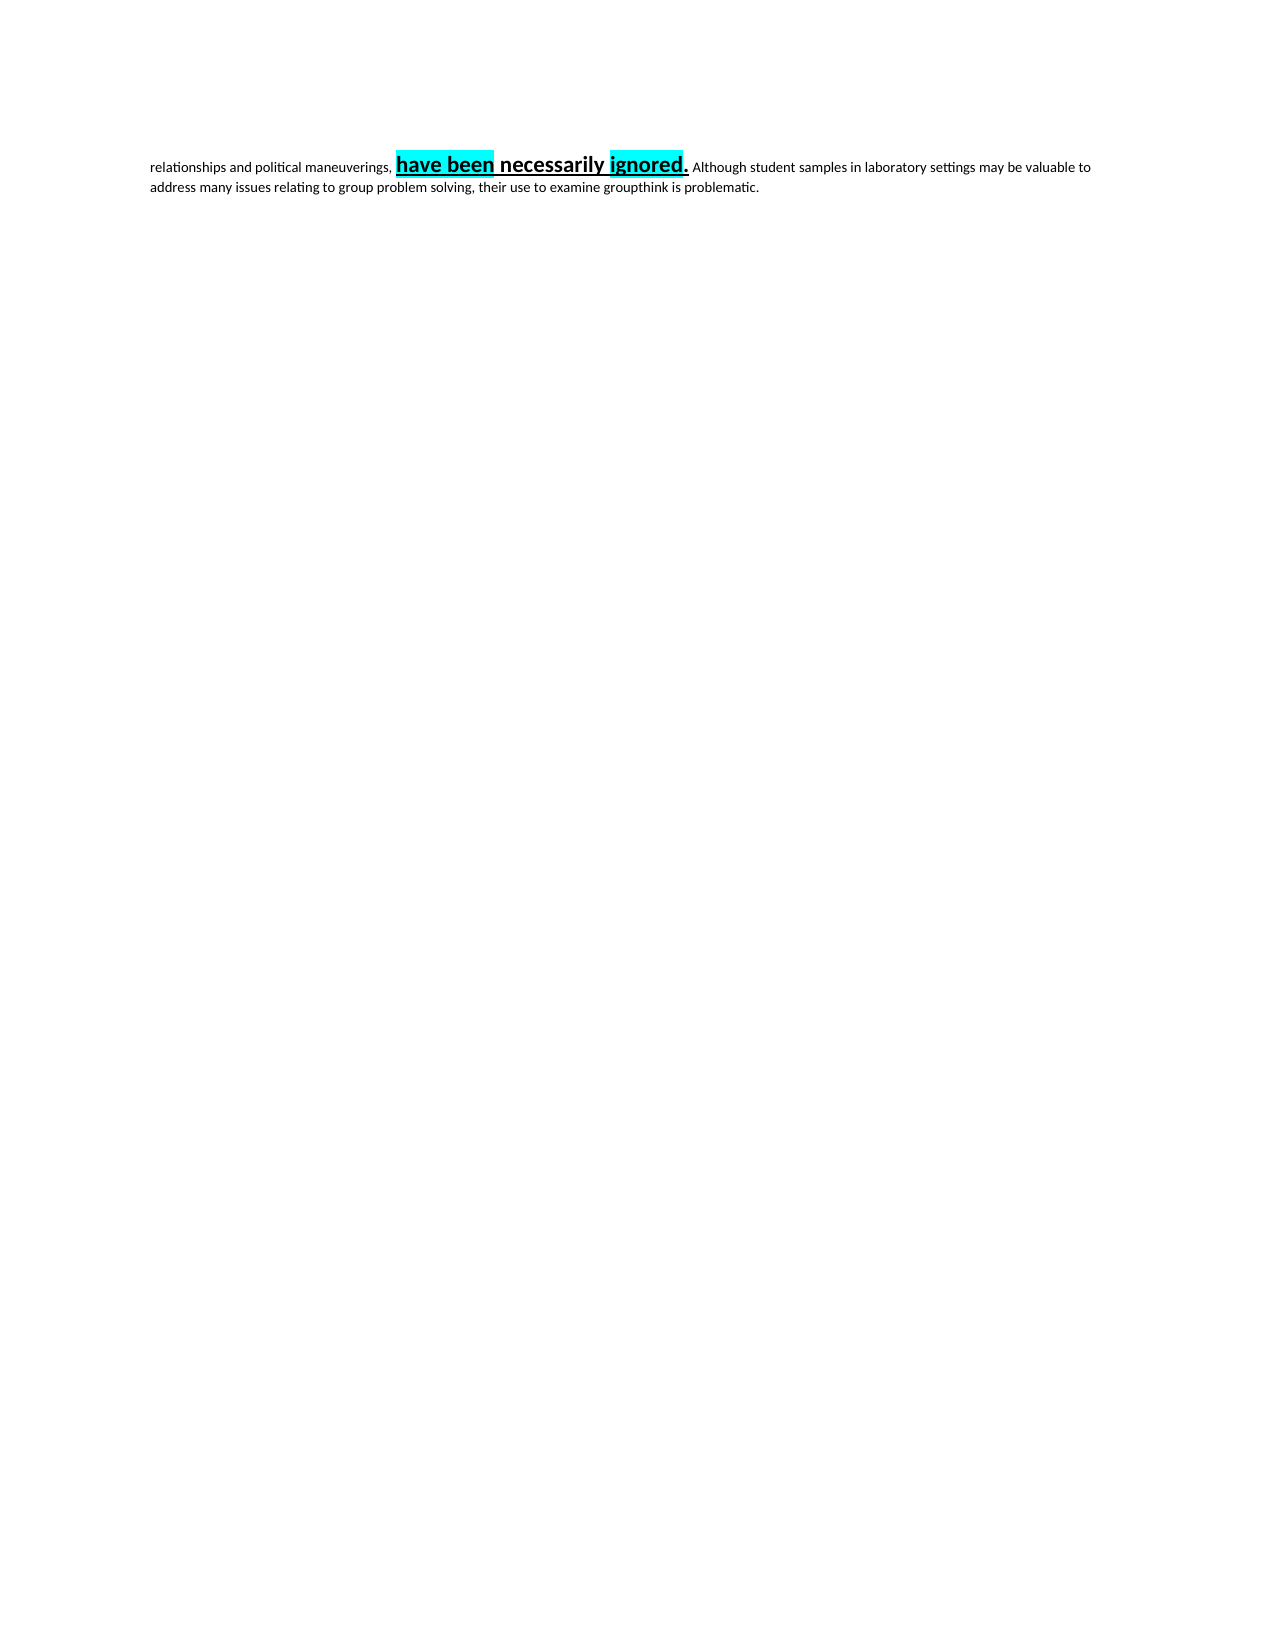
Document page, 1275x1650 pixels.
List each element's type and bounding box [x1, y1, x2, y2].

text [150, 150, 1125, 196]
